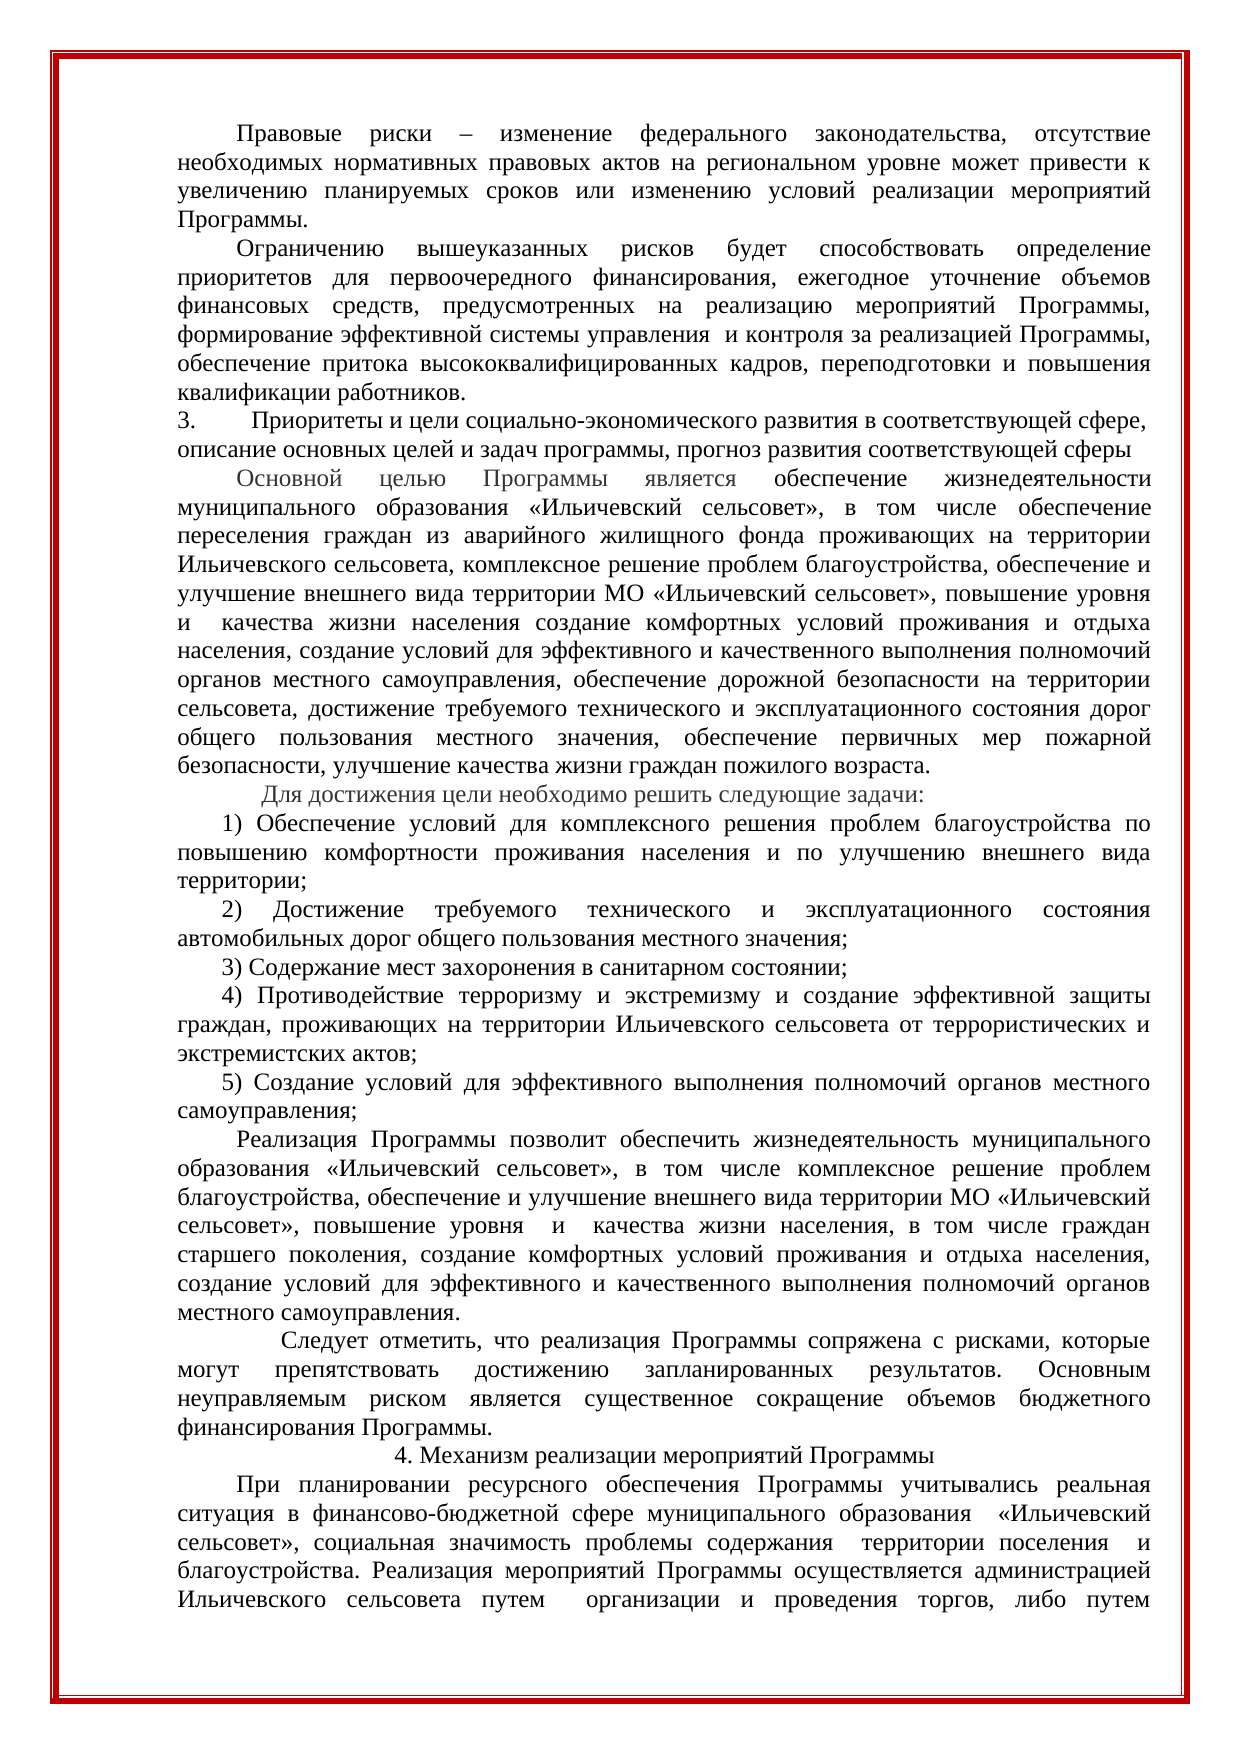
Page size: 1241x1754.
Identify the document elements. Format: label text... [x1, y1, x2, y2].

list Приоритеты и цели социально-экономического развития в соответствующей сфере, описание основных целей и задач программы, прогноз развития соответствующей сферы [177, 406, 1152, 463]
text 4. Механизм реализации мероприятий Программы [177, 1441, 1152, 1469]
text Правовые риски – изменение федерального законодательства, отсутствие необходимых нормативных правовых актов на региональном уровне может привести к увеличению планируемых сроков или изменению условий реализации мероприятий Программы. [177, 118, 1152, 233]
text Основной целью Программы является обеспечение жизнедеятельности муниципального образования «Ильичевский сельсовет», в том числе обеспечение переселения граждан из аварийного жилищного фонда проживающих на территории Ильичевского сельсовета, комплексное решение проблем благоустройства, обеспечение и улучшение внешнего вида территории МО «Ильичевский сельсовет», повышение уровня и качества жизни населения создание комфортных условий проживания и отдыха населения, создание условий для эффективного и качественного выполнения полномочий органов местного самоуправления, обеспечение дорожной безопасности на территории сельсовета, достижение требуемого технического и эксплуатационного состояния дорог общего пользования местного значения, обеспечение первичных мер пожарной безопасности, улучшение качества жизни граждан пожилого возраста. [177, 463, 1152, 779]
text 3) Содержание мест захоронения в санитарном состоянии; [177, 952, 1152, 981]
text Реализация Программы позволит обеспечить жизнедеятельность муниципального образования «Ильичевский сельсовет», в том числе комплексное решение проблем благоустройства, обеспечение и улучшение внешнего вида территории МО «Ильичевский сельсовет», повышение уровня и качества жизни населения, в том числе граждан старшего поколения, создание комфортных условий проживания и отдыха населения, создание условий для эффективного и качественного выполнения полномочий органов местного самоуправления. [177, 1124, 1152, 1326]
text Следует отметить, что реализация Программы сопряжена с рисками, которые могут препятствовать достижению запланированных результатов. Основным неуправляемым риском является существенное сокращение объемов бюджетного финансирования Программы. [177, 1326, 1152, 1441]
text Для достижения цели необходимо решить следующие задачи: [177, 779, 1152, 808]
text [177, 1469, 1152, 1613]
text 1) Обеспечение условий для комплексного решения проблем благоустройства по повышению комфортности проживания населения и по улучшению внешнего вида территории; [177, 808, 1152, 894]
text 2) Достижение требуемого технического и эксплуатационного состояния автомобильных дорог общего пользования местного значения; [177, 894, 1152, 952]
text 4) Противодействие терроризму и экстремизму и создание эффективной защиты граждан, проживающих на территории Ильичевского сельсовета от террористических и экстремистских актов; [177, 981, 1152, 1067]
text Ограничению вышеуказанных рисков будет способствовать определение приоритетов для первоочередного финансирования, ежегодное уточнение объемов финансовых средств, предусмотренных на реализацию мероприятий Программы, формирование эффективной системы управления и контроля за реализацией Программы, обеспечение притока высококвалифицированных кадров, переподготовки и повышения квалификации работников. [177, 233, 1152, 406]
text 5) Создание условий для эффективного выполнения полномочий органов местного самоуправления; [177, 1067, 1152, 1124]
